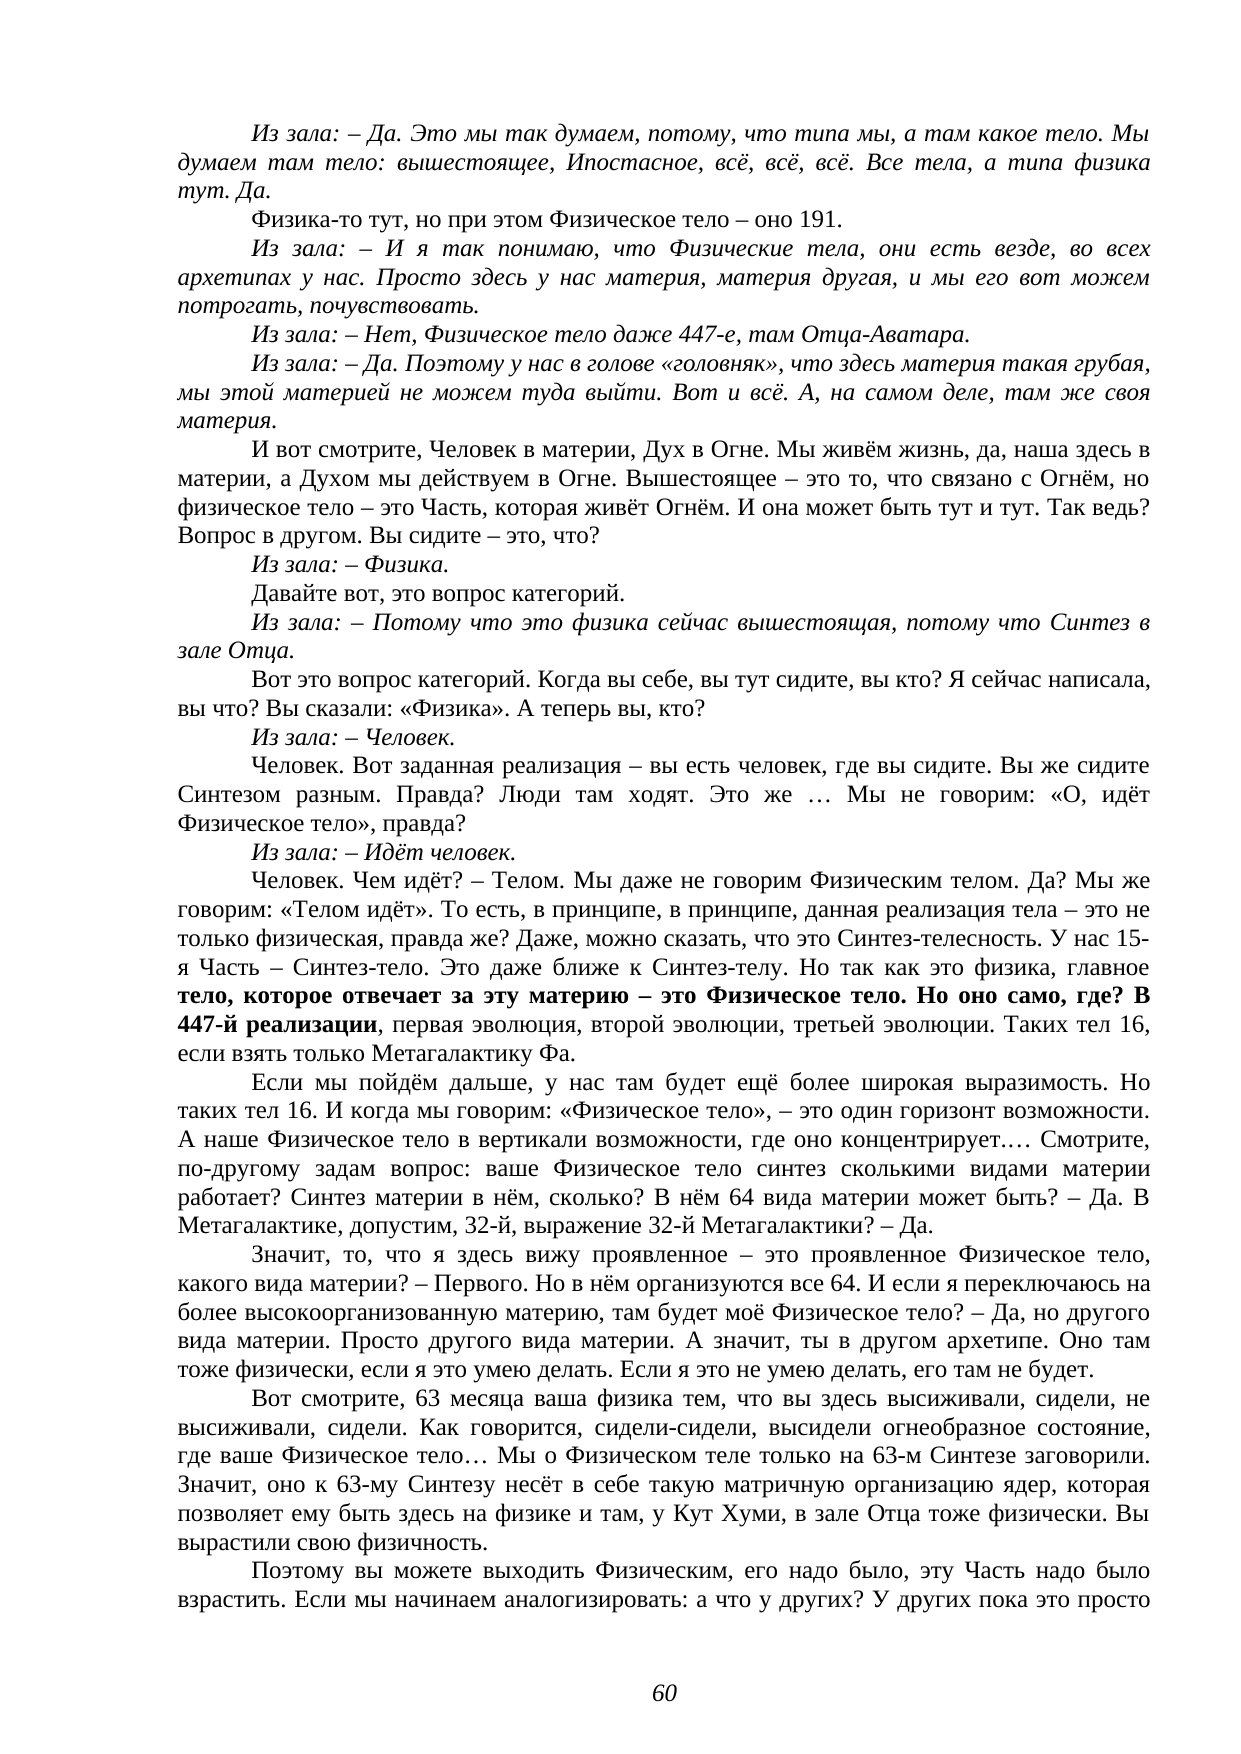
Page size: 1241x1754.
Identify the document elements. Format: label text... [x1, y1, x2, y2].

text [177, 1556, 1152, 1613]
text Вот смотрите, 63 месяца ваша физика тем, что вы здесь высиживали, сидели, не высиживали, сидели. Как говорится, сидели-сидели, высидели огнеобразное состояние, где ваше Физическое тело… Мы о Физическом теле только на 63-м Синтезе заговорили. Значит, оно к 63-му Синтезу несёт в себе такую матричную организацию ядер, которая позволяет ему быть здесь на физике и там, у Кут Хуми, в зале Отца тоже физически. Вы вырастили свою физичность. [177, 1383, 1152, 1556]
text Из зала: – Идёт человек. [177, 837, 1152, 866]
text Давайте вот, это вопрос категорий. [177, 578, 1152, 607]
text Из зала: – Человек. [177, 722, 1152, 751]
text Физика-то тут, но при этом Физическое тело – оно 191. [177, 204, 1152, 233]
text Из зала: – Физика. [177, 549, 1152, 578]
text Человек. Чем идёт? – Телом. Мы даже не говорим Физическим телом. Да? Мы же говорим: «Телом идёт». То есть, в принципе, в принципе, данная реализация тела – это не только физическая, правда же? Даже, можно сказать, что это Синтез-телесность. У нас 15-я Часть – Синтез-тело. Это даже ближе к Синтез-телу. Но так как это физика, главное тело, которое отвечает за эту материю – это Физическое тело. Но оно само, где? В 447-й реализации, первая эволюция, второй эволюции, третьей эволюции. Таких тел 16, если взять только Метагалактику Фа. [177, 866, 1152, 1067]
text Если мы пойдём дальше, у нас там будет ещё более широкая выразимость. Но таких тел 16. И когда мы говорим: «Физическое тело», – это один горизонт возможности. А наше Физическое тело в вертикали возможности, где оно концентрирует.… Смотрите, по-другому задам вопрос: ваше Физическое тело синтез сколькими видами материи работает? Синтез материи в нём, сколько? В нём 64 вида материи может быть? – Да. В Метагалактике, допустим, 32-й, выражение 32-й Метагалактики? – Да. [177, 1067, 1152, 1239]
text И вот смотрите, Человек в материи, Дух в Огне. Мы живём жизнь, да, наша здесь в материи, а Духом мы действуем в Огне. Вышестоящее – это то, что связано с Огнём, но физическое тело – это Часть, которая живёт Огнём. И она может быть тут и тут. Так ведь? Вопрос в другом. Вы сидите – это, что? [177, 434, 1152, 549]
text Значит, то, что я здесь вижу проявленное – это проявленное Физическое тело, какого вида материи? – Первого. Но в нём организуются все 64. И если я переключаюсь на более высокоорганизованную материю, там будет моё Физическое тело? – Да, но другого вида материи. Просто другого вида материи. А значит, ты в другом архетипе. Оно там тоже физически, если я это умею делать. Если я это не умею делать, его там не будет. [177, 1239, 1152, 1383]
text Из зала: – Да. Поэтому у нас в голове «головняк», что здесь материя такая грубая, мы этой материей не можем туда выйти. Вот и всё. А, на самом деле, там же своя материя. [177, 348, 1152, 434]
text Из зала: – Да. Это мы так думаем, потому, что типа мы, а там какое тело. Мы думаем там тело: вышестоящее, Ипостасное, всё, всё, всё. Все тела, а типа физика тут. Да. [177, 118, 1152, 204]
text Человек. Вот заданная реализация – вы есть человек, где вы сидите. Вы же сидите Синтезом разным. Правда? Люди там ходят. Это же … Мы не говорим: «О, идёт Физическое тело», правда? [177, 751, 1152, 837]
text Из зала: – Потому что это физика сейчас вышестоящая, потому что Синтез в зале Отца. [177, 607, 1152, 664]
text Из зала: – И я так понимаю, что Физические тела, они есть везде, во всех архетипах у нас. Просто здесь у нас материя, материя другая, и мы его вот можем потрогать, почувствовать. [177, 233, 1152, 319]
text Из зала: – Нет, Физическое тело даже 447-е, там Отца-Аватара. [177, 319, 1152, 348]
text Вот это вопрос категорий. Когда вы себе, вы тут сидите, вы кто? Я сейчас написала, вы что? Вы сказали: «Физика». А теперь вы, кто? [177, 664, 1152, 722]
